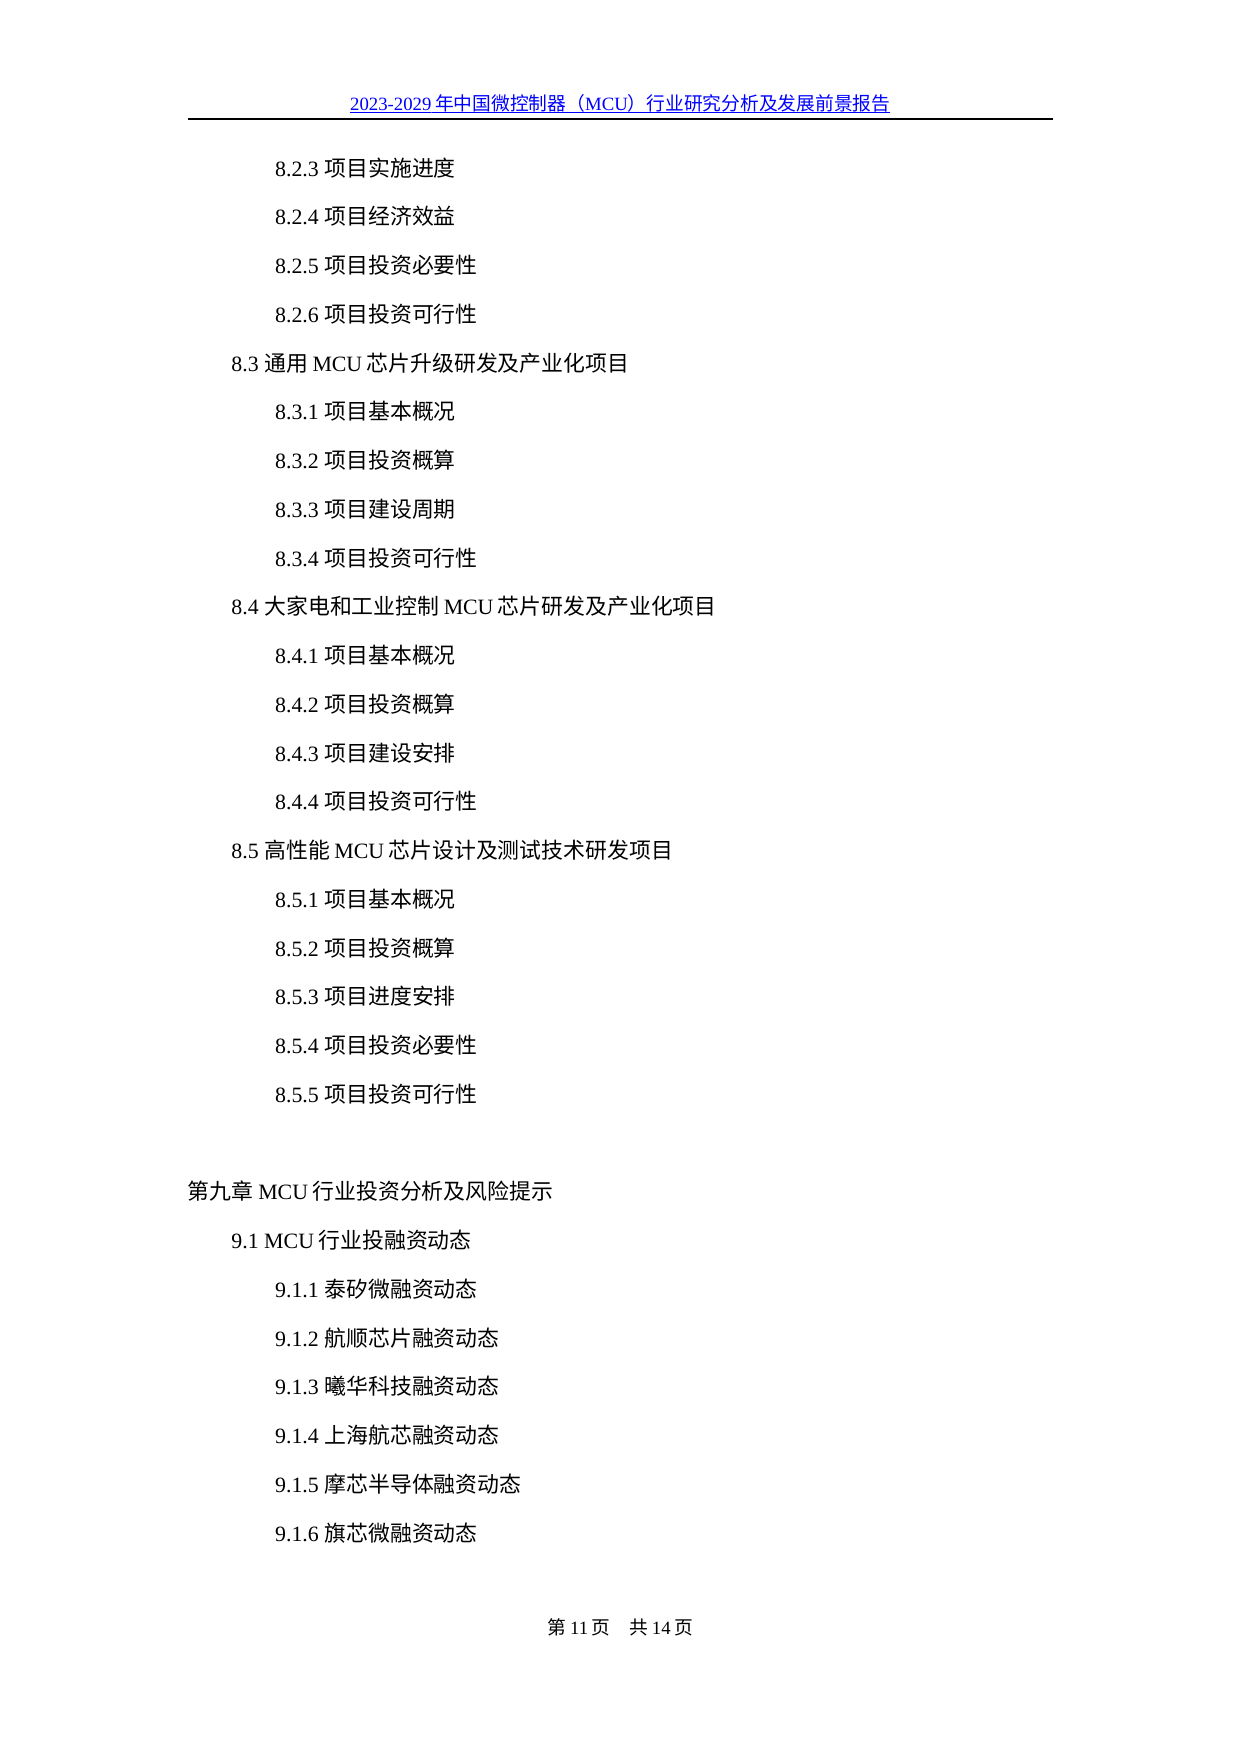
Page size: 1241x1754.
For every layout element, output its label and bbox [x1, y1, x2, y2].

text [187, 150, 1053, 1548]
